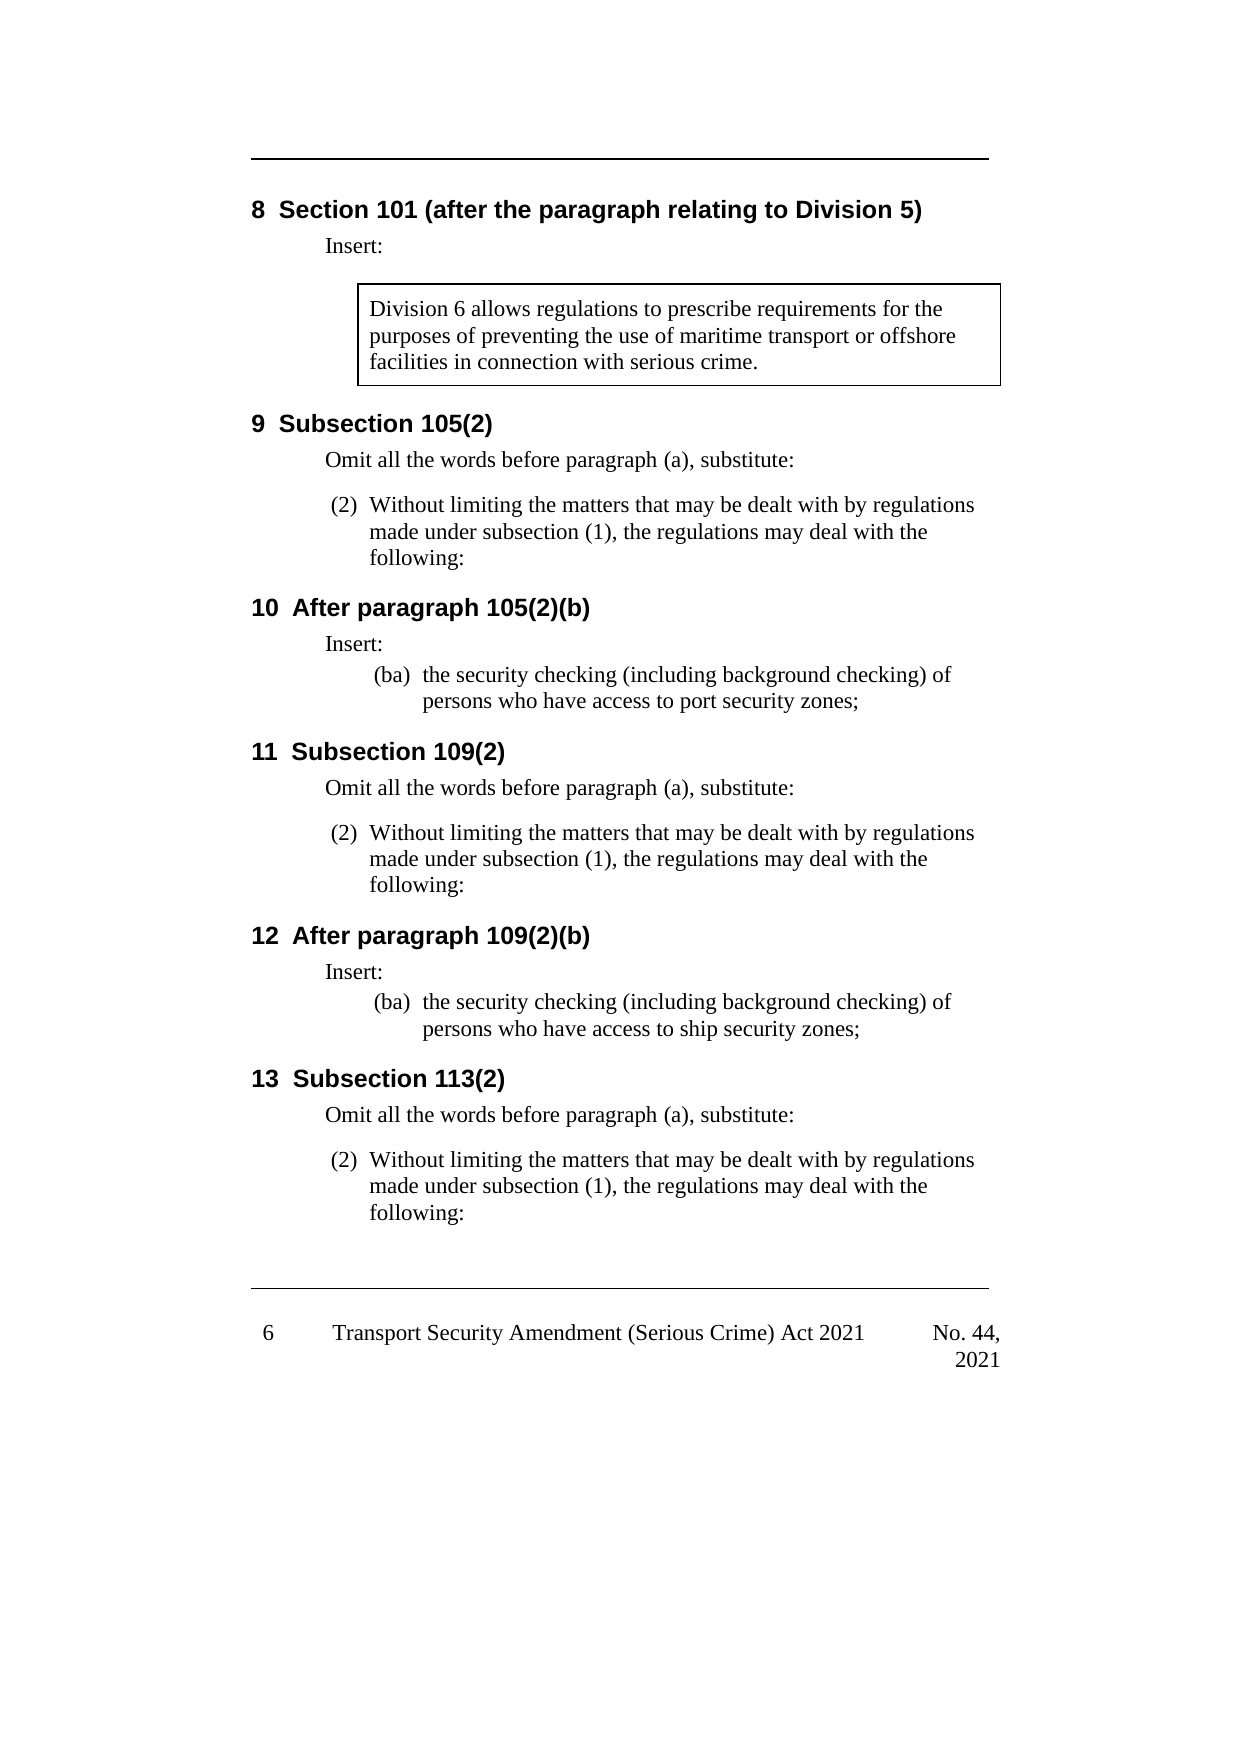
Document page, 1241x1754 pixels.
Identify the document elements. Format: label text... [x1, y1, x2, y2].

text Omit all the words before paragraph (a), substitute: [325, 1101, 989, 1127]
text Insert: [325, 631, 989, 657]
text Insert: [325, 958, 989, 984]
text Omit all the words before paragraph (a), substitute: [325, 774, 989, 800]
text (2) Without limiting the matters that may be dealt with by regulations made under subsection (1), the regulations may deal with the following: [251, 491, 989, 571]
text 11 Subsection 109(2) [251, 737, 989, 765]
text Omit all the words before paragraph (a), substitute: [325, 446, 989, 473]
text (ba) the security checking (including background checking) of persons who have access to port security zones; [251, 661, 989, 714]
text (2) Without limiting the matters that may be dealt with by regulations made under subsection (1), the regulations may deal with the following: [251, 1146, 989, 1225]
text 12 After paragraph 109(2)(b) [251, 921, 989, 949]
text 13 Subsection 113(2) [251, 1064, 989, 1093]
text Insert: [325, 232, 989, 258]
text (ba) the security checking (including background checking) of persons who have access to ship security zones; [251, 988, 989, 1041]
text (2) Without limiting the matters that may be dealt with by regulations made under subsection (1), the regulations may deal with the following: [251, 819, 989, 898]
text 9 Subsection 105(2) [251, 409, 989, 438]
text Division 6 allows regulations to prescribe requirements for the purposes of preventing the use of maritime transport or offshore facilities in connection with serious crime. [359, 285, 1000, 385]
text 10 After paragraph 105(2)(b) [251, 593, 989, 622]
text 8 Section 101 (after the paragraph relating to Division 5) [251, 195, 989, 224]
